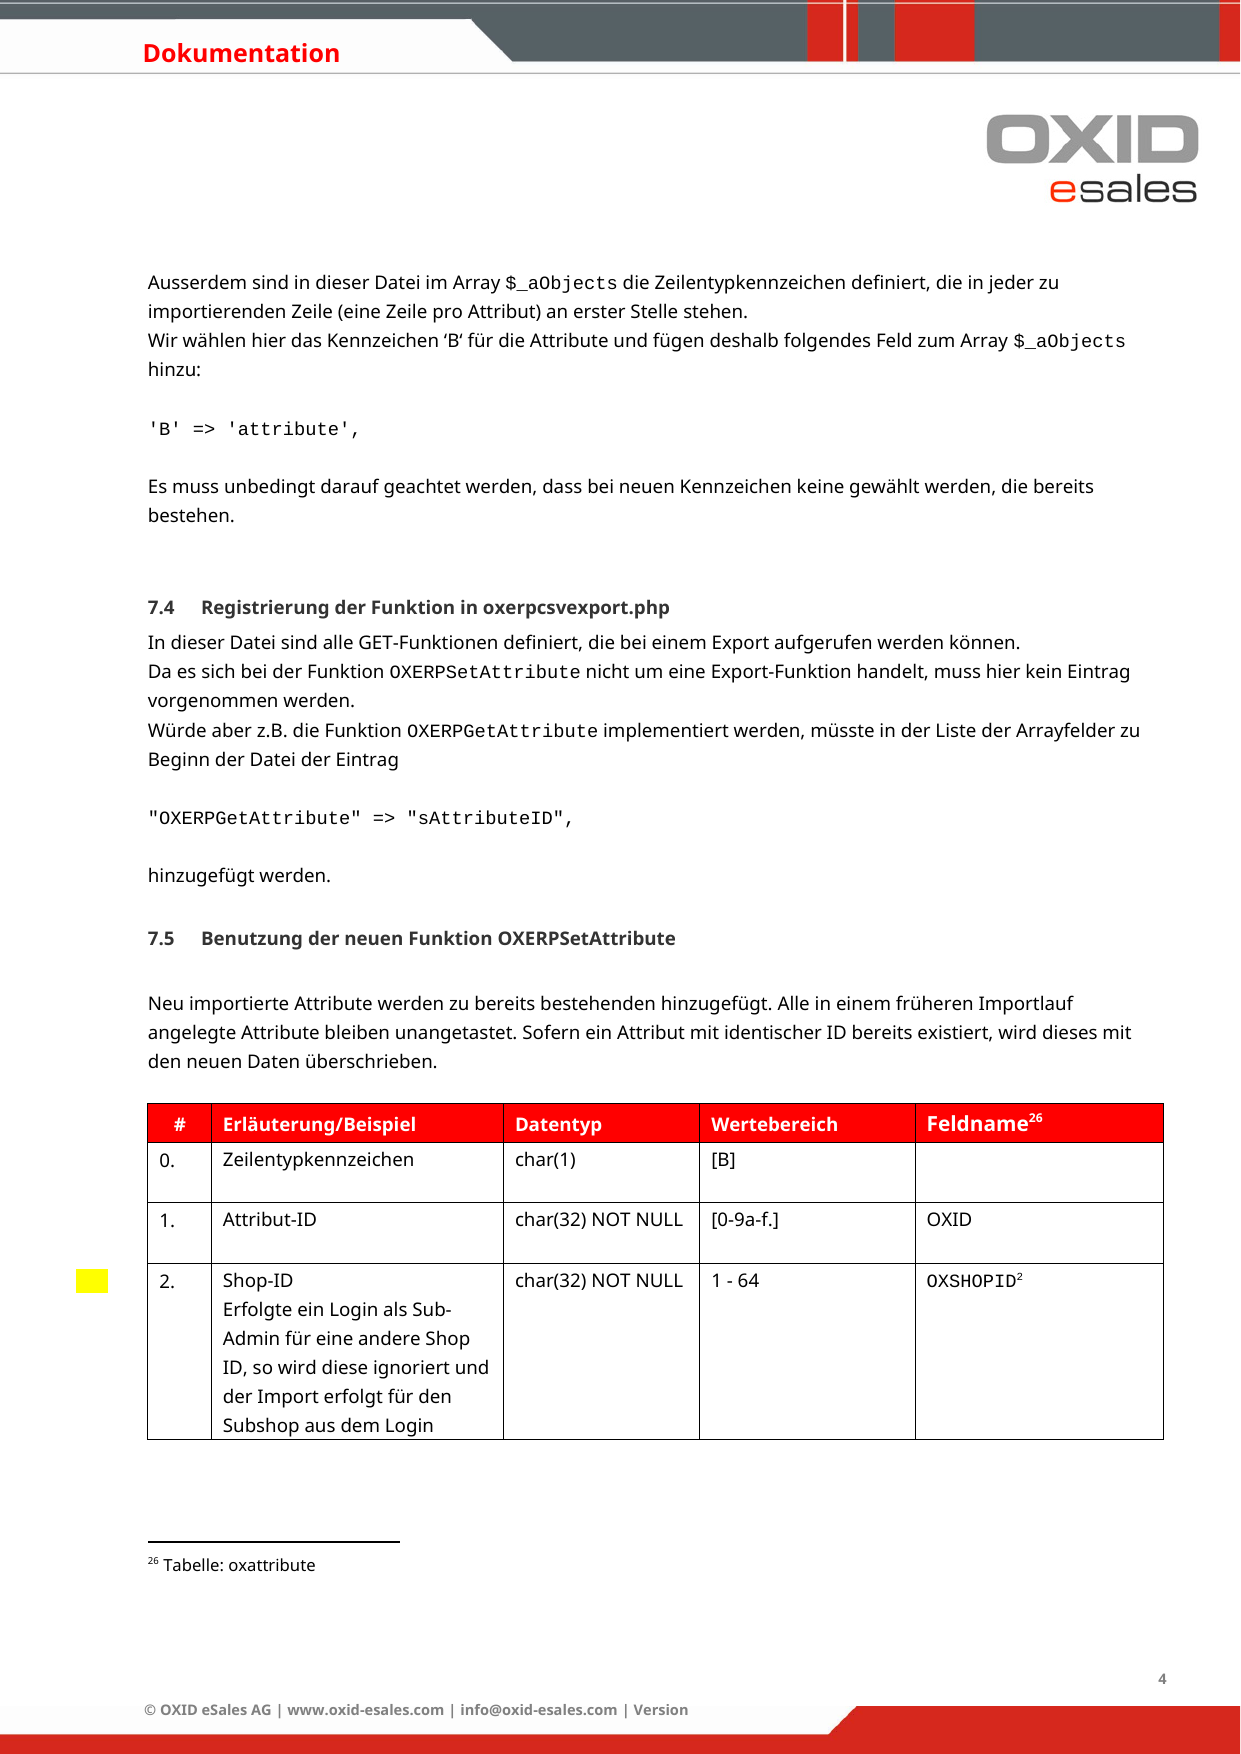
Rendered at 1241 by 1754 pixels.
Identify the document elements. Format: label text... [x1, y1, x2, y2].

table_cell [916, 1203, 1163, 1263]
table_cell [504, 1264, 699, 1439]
text Da es sich bei der Funktion OXERPSetAttribute nicht um eine Export-Funktion handelt, muss hier kein Eintrag vorgenommen werden. [148, 655, 1152, 714]
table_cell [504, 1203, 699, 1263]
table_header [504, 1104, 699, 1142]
subtitle Benutzung der neuen Funktion OXERPSetAttribute [148, 922, 1152, 951]
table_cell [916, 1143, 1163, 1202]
text Es muss unbedingt darauf geachtet werden, dass bei neuen Kennzeichen keine gewählt werden, die bereits bestehen. [148, 470, 1152, 528]
text Ausserdem sind in dieser Datei im Array $_aObjects die Zeilentypkennzeichen definiert, die in jeder zu importierenden Zeile (eine Zeile pro Attribut) an erster Stelle stehen. [148, 266, 1152, 324]
picture [0, 0, 1241, 79]
text Würde aber z.B. die Funktion OXERPGetAttribute implementiert werden, müsste in der Liste der Arrayfelder zu Beginn der Datei der Eintrag [148, 714, 1152, 772]
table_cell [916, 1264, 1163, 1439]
text 'B' => 'attribute', [148, 412, 1152, 441]
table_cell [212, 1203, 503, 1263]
picture [983, 113, 1202, 206]
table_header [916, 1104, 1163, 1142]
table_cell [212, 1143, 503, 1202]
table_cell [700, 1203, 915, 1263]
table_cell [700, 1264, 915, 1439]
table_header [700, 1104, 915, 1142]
text "OXERPGetAttribute" => "sAttributeID", [148, 801, 1152, 830]
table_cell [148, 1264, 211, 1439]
picture [0, 1706, 1241, 1754]
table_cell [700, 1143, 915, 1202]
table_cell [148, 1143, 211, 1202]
text hinzugefügt werden. [148, 859, 1152, 889]
text In dieser Datei sind alle GET-Funktionen definiert, die bei einem Export aufgerufen werden können. [148, 626, 1152, 655]
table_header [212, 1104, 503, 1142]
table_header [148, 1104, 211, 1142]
subtitle Registrierung der Funktion in oxerpcsvexport.php [148, 591, 1152, 620]
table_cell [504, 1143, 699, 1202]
text Neu importierte Attribute werden zu bereits bestehenden hinzugefügt. Alle in einem früheren Importlauf angelegte Attribute bleiben unangetastet. Sofern ein Attribut mit identischer ID bereits existiert, wird dieses mit den neuen Daten überschrieben. [148, 987, 1152, 1074]
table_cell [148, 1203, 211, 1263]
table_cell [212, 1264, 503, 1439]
text Wir wählen hier das Kennzeichen ‘B‘ für die Attribute und fügen deshalb folgendes Feld zum Array $_aObjects hinzu: [148, 324, 1152, 382]
